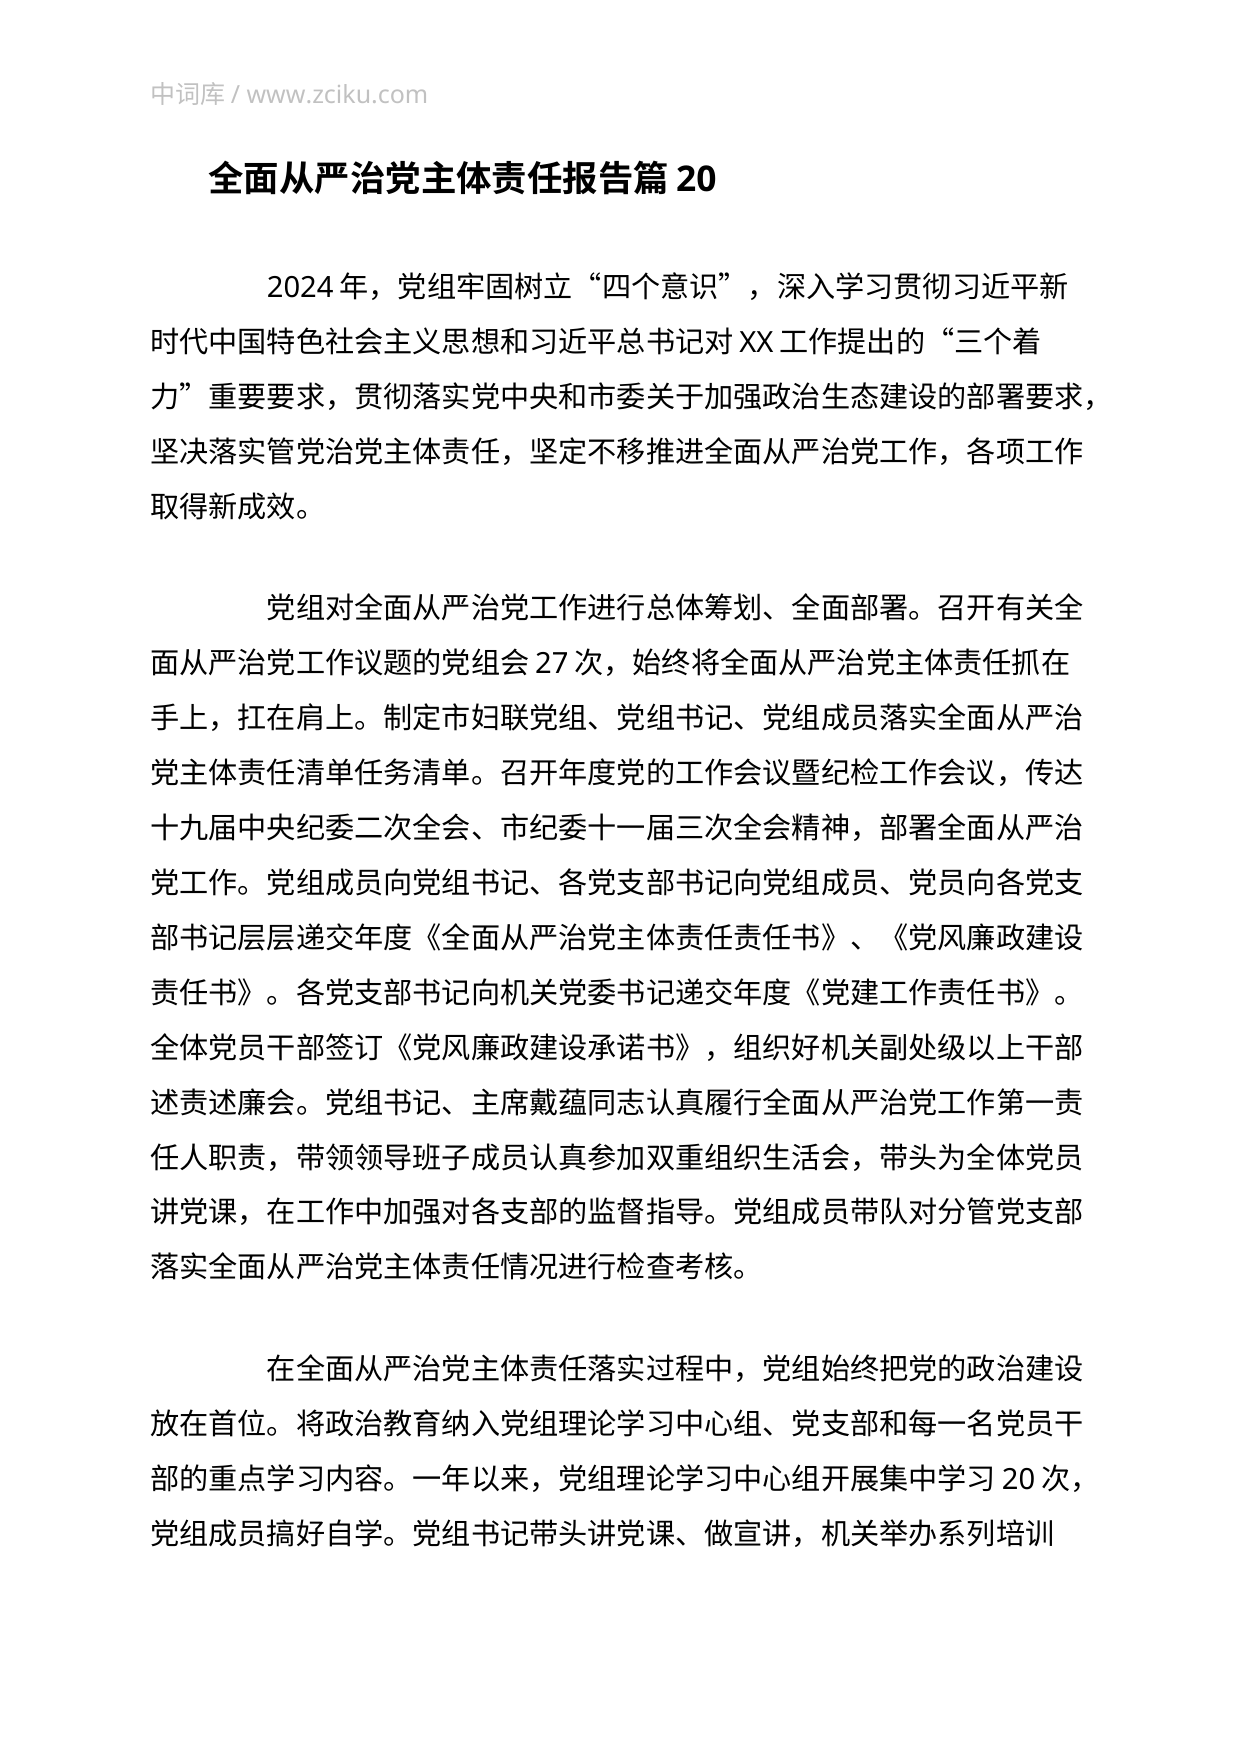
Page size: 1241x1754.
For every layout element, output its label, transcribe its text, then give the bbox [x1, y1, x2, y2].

text 党组对全面从严治党工作进行总体筹划、全面部署。召开有关全面从严治党工作议题的党组会27次，始终将全面从严治党主体责任抓在手上，扛在肩上。制定市妇联党组、党组书记、党组成员落实全面从严治党主体责任清单任务清单。召开年度党的工作会议暨纪检工作会议，传达十九届中央纪委二次全会、市纪委十一届三次全会精神，部署全面从严治党工作。党组成员向党组书记、各党支部书记向党组成员、党员向各党支部书记层层递交年度《全面从严治党主体责任责任书》、《党风廉政建设责任书》。各党支部书记向机关党委书记递交年度《党建工作责任书》。全体党员干部签订《党风廉政建设承诺书》，组织好机关副处级以上干部述责述廉会。党组书记、主席戴蕴同志认真履行全面从严治党工作第一责任人职责，带领领导班子成员认真参加双重组织生活会，带头为全体党员讲党课，在工作中加强对各支部的监督指导。党组成员带队对分管党支部落实全面从严治党主体责任情况进行检查考核。 [150, 585, 1090, 1286]
text 全面从严治党主体责任报告篇20 [150, 150, 1090, 201]
text 2024年，党组牢固树立“四个意识”，深入学习贯彻习近平新时代中国特色社会主义思想和习近平总书记对XX工作提出的“三个着力”重要要求，贯彻落实党中央和市委关于加强政治生态建设的部署要求，坚决落实管党治党主体责任，坚定不移推进全面从严治党工作，各项工作取得新成效。 [150, 263, 1090, 526]
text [150, 1346, 1090, 1553]
